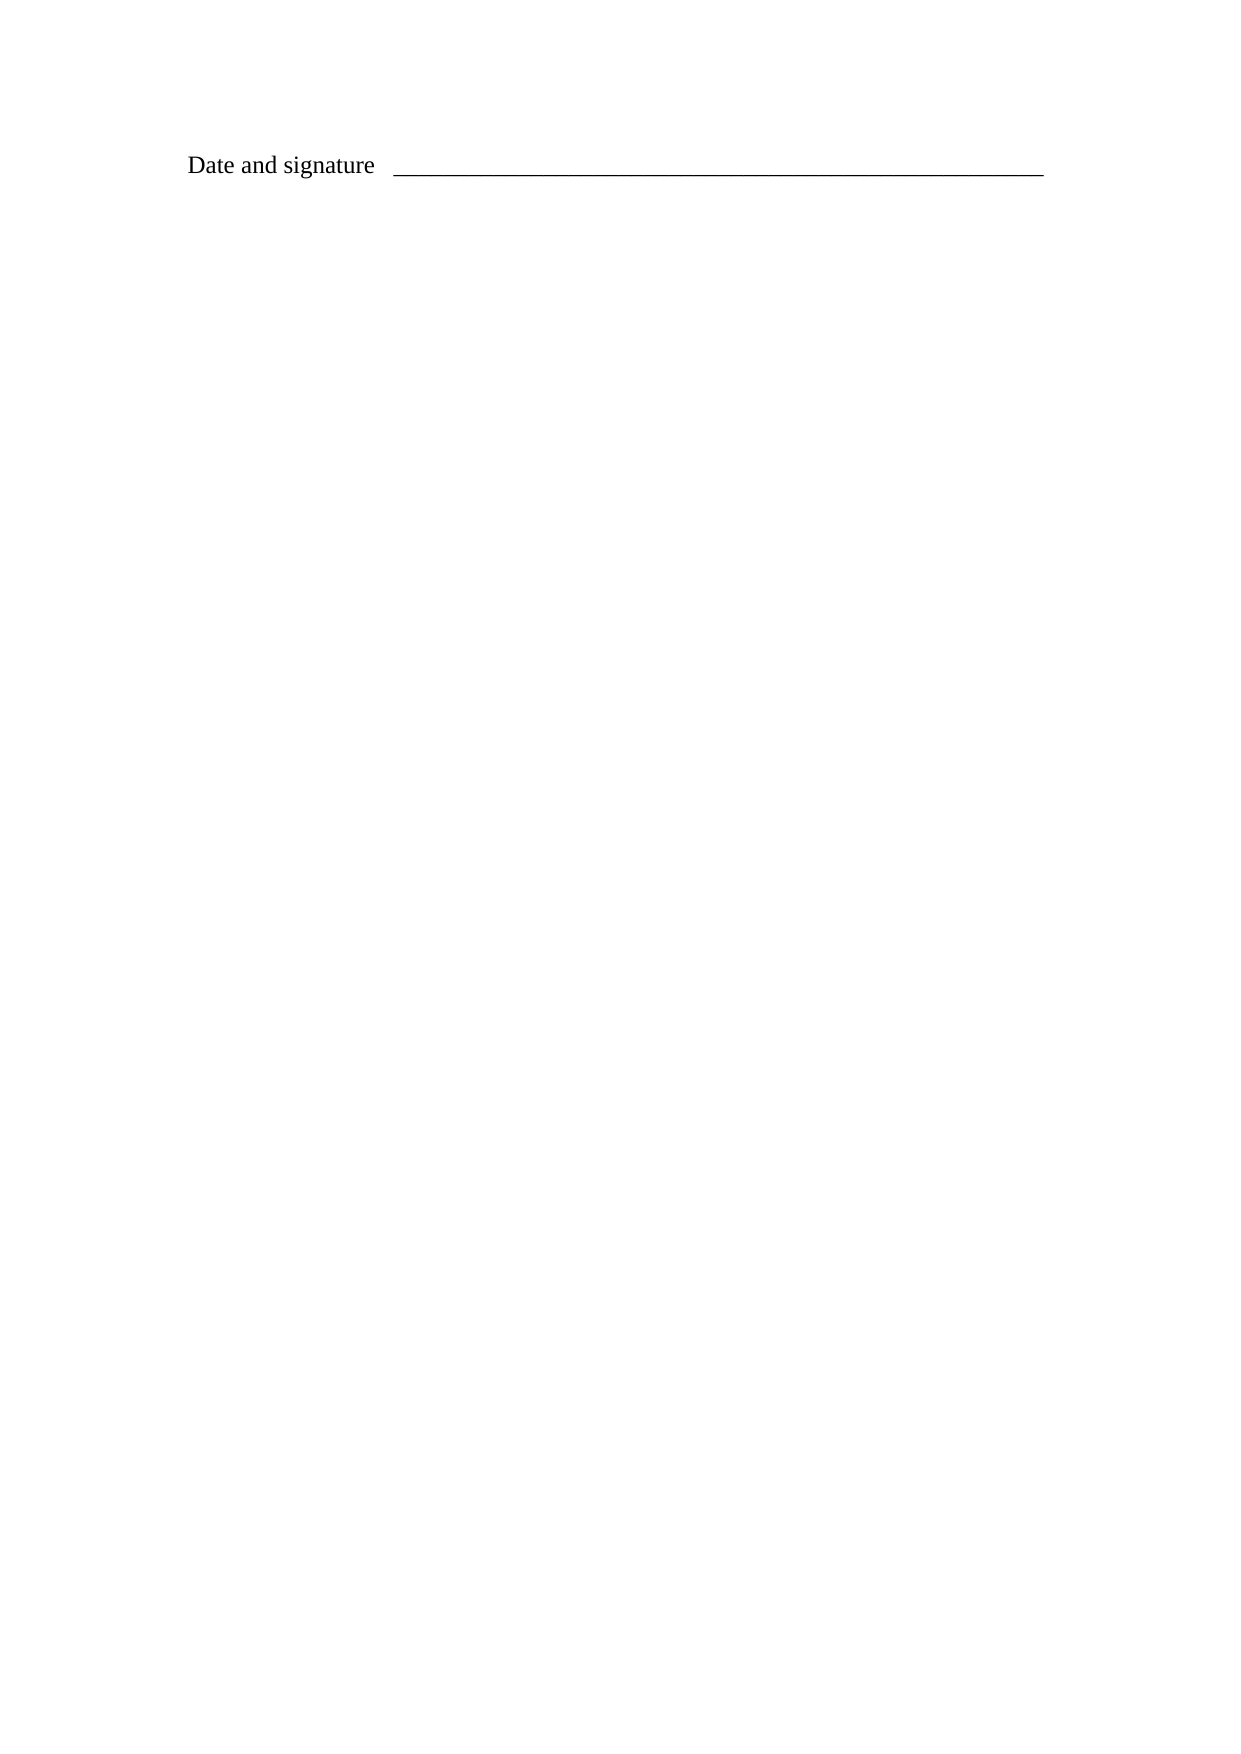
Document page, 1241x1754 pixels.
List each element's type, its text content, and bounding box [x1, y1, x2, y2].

text Date and signature ____________________________________________________ [187, 150, 1053, 179]
